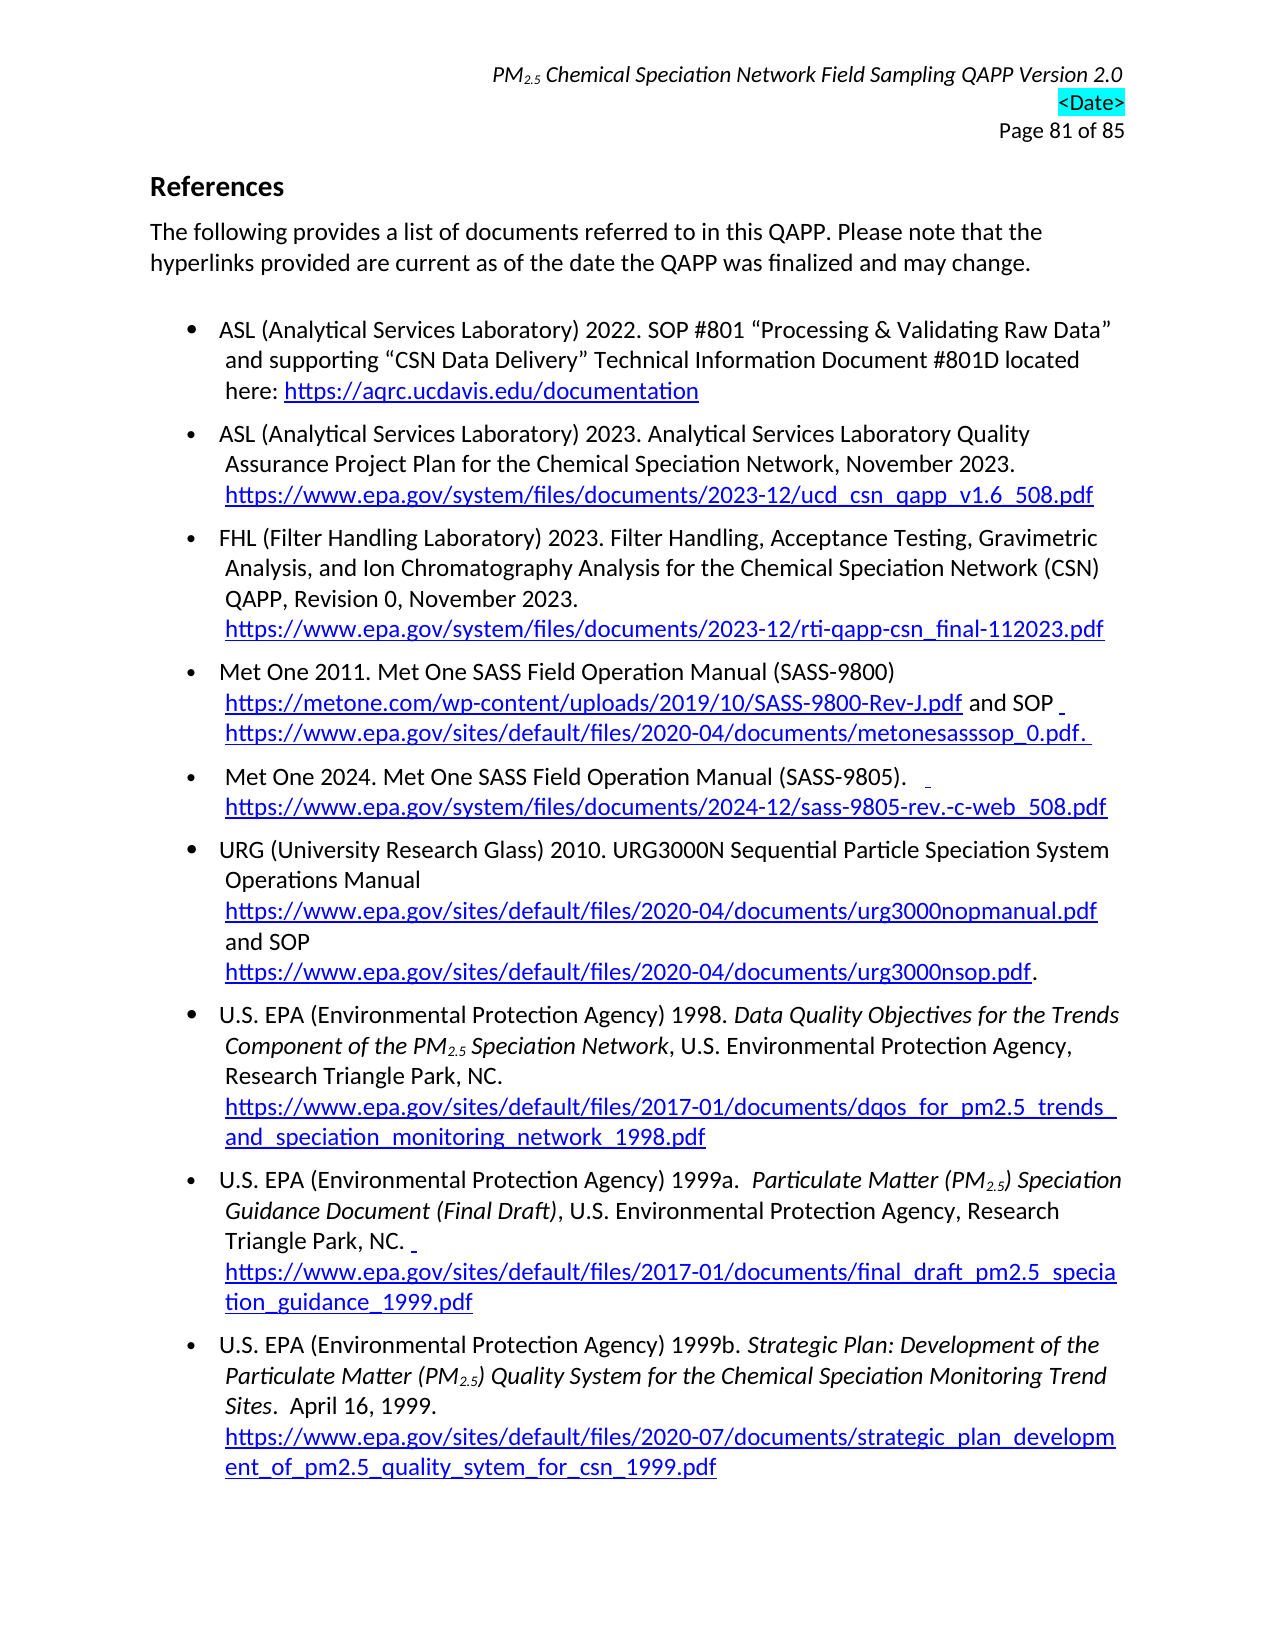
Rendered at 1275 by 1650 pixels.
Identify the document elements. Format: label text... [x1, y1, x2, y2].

list U.S. EPA (Environmental Protection Agency) 1998. Data Quality Objectives for the Trends Component of the PM2.5 Speciation Network, U.S. Environmental Protection Agency, Research Triangle Park, NC. https://www.epa.gov/sites/default/files/2017-01/documents/dqos_for_pm2.5_trends_and_speciation_monitoring_network_1998.pdf [187, 999, 1125, 1152]
text The following provides a list of documents referred to in this QAPP. Please note that the hyperlinks provided are current as of the date the QAPP was finalized and may change. [150, 216, 1125, 277]
list Met One 2011. Met One SASS Field Operation Manual (SASS-9800) https://metone.com/wp-content/uploads/2019/10/SASS-9800-Rev-J.pdf and SOP https://www.epa.gov/sites/default/files/2020-04/documents/metonesasssop_0.pdf. [187, 657, 1125, 748]
list U.S. EPA (Environmental Protection Agency) 1999b. Strategic Plan: Development of the Particulate Matter (PM2.5) Quality System for the Chemical Speciation Monitoring Trend Sites. April 16, 1999. https://www.epa.gov/sites/default/files/2020-07/documents/strategic_plan_development_of_pm2.5_quality_sytem_for_csn_1999.pdf [187, 1329, 1125, 1482]
list Met One 2024. Met One SASS Field Operation Manual (SASS-9805). https://www.epa.gov/system/files/documents/2024-12/sass-9805-rev.-c-web_508.pdf [187, 761, 1125, 822]
list FHL (Filter Handling Laboratory) 2023. Filter Handling, Acceptance Testing, Gravimetric Analysis, and Ion Chromatography Analysis for the Chemical Speciation Network (CSN) QAPP, Revision 0, November 2023. https://www.epa.gov/system/files/documents/2023-12/rti-qapp-csn_final-112023.pdf [187, 522, 1125, 644]
list URG (University Research Glass) 2010. URG3000N Sequential Particle Speciation System Operations Manual https://www.epa.gov/sites/default/files/2020-04/documents/urg3000nopmanual.pdf and SOP https://www.epa.gov/sites/default/files/2020-04/documents/urg3000nsop.pdf. [187, 834, 1125, 987]
list ASL (Analytical Services Laboratory) 2022. SOP #801 “Processing & Validating Raw Data” and supporting “CSN Data Delivery” Technical Information Document #801D located here: https://aqrc.ucdavis.edu/documentation [187, 314, 1125, 405]
list U.S. EPA (Environmental Protection Agency) 1999a. Particulate Matter (PM2.5) Speciation Guidance Document (Final Draft), U.S. Environmental Protection Agency, Research Triangle Park, NC. https://www.epa.gov/sites/default/files/2017-01/documents/final_draft_pm2.5_speciation_guidance_1999.pdf [187, 1164, 1125, 1317]
list ASL (Analytical Services Laboratory) 2023. Analytical Services Laboratory Quality Assurance Project Plan for the Chemical Speciation Network, November 2023. https://www.epa.gov/system/files/documents/2023-12/ucd_csn_qapp_v1.6_508.pdf [187, 418, 1125, 509]
subtitle References [150, 168, 1125, 204]
